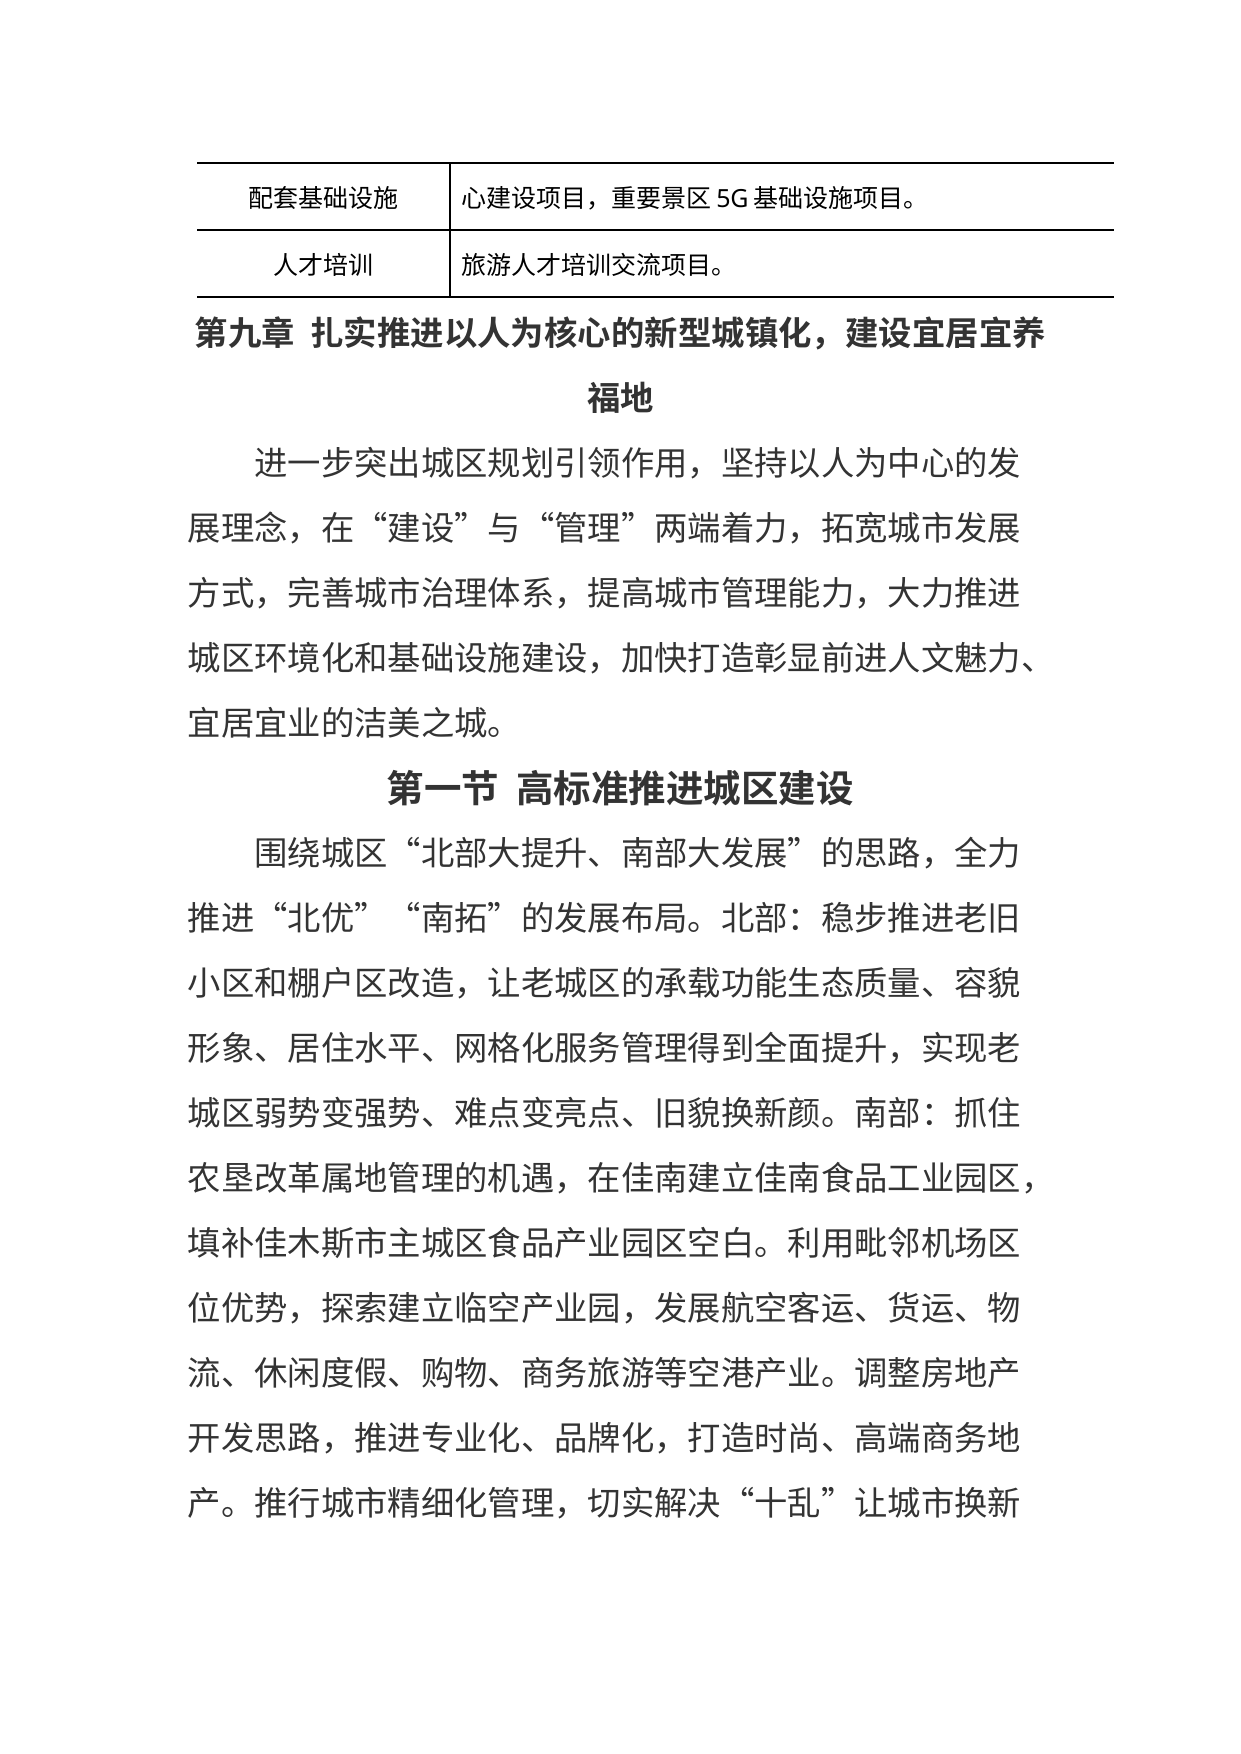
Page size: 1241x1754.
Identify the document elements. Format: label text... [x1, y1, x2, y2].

table_cell 景区景点 配套基础设施 [197, 164, 449, 229]
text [187, 818, 1053, 1533]
text 进一步突出城区规划引领作用，坚持以人为中心的发展理念，在“建设”与“管理”两端着力，拓宽城市发展方式，完善城市治理体系，提高城市管理能力，大力推进城区环境化和基础设施建设，加快打造彰显前进人文魅力、宜居宜业的洁美之城。 [187, 428, 1053, 753]
subtitle 第九章 扎实推进以人为核心的新型城镇化，建设宜居宜养福地 [187, 298, 1053, 428]
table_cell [451, 164, 1114, 229]
subtitle 第一节 高标准推进城区建设 [187, 753, 1053, 818]
table_cell 人才培训 [197, 231, 449, 296]
table_cell 旅游人才培训交流项目。 [451, 231, 1114, 296]
